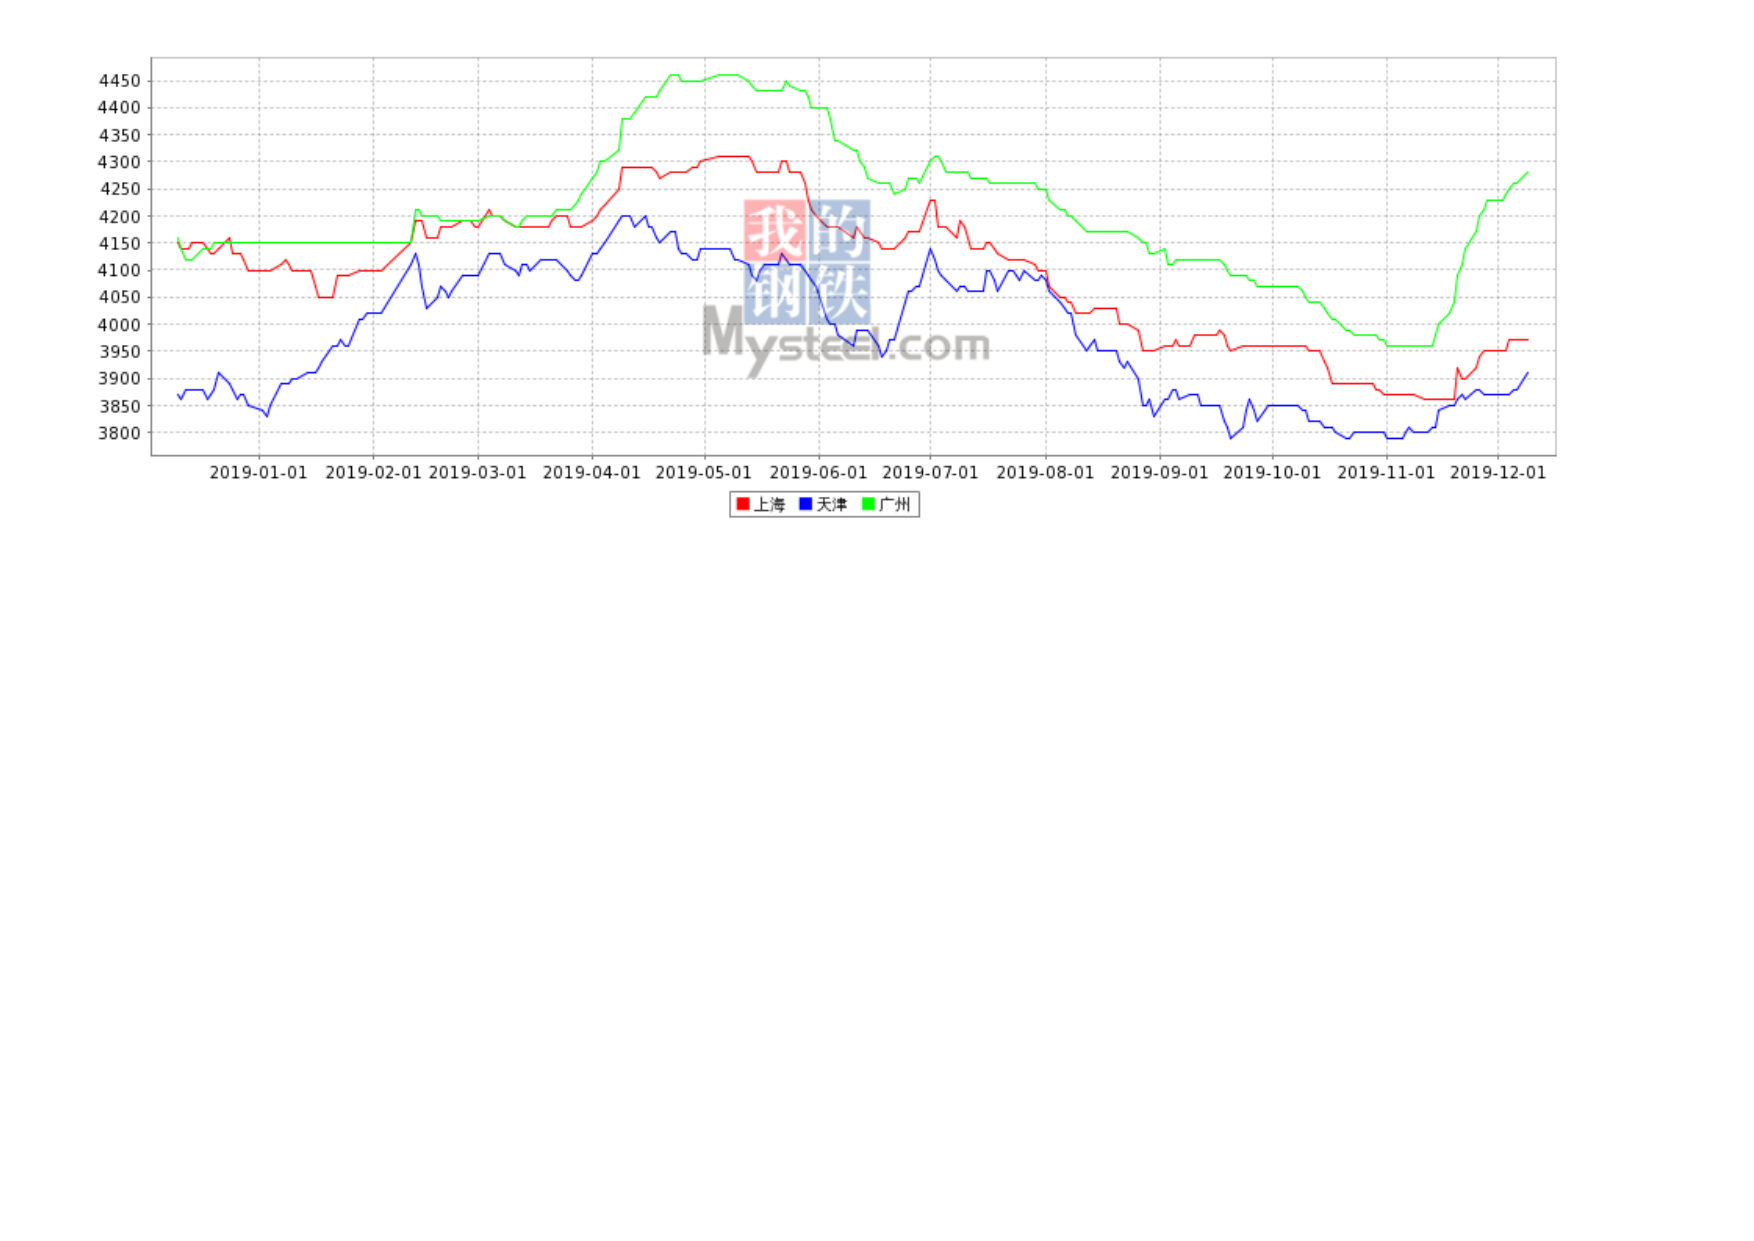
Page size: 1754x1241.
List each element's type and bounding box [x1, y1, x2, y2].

picture [82, 51, 1568, 521]
